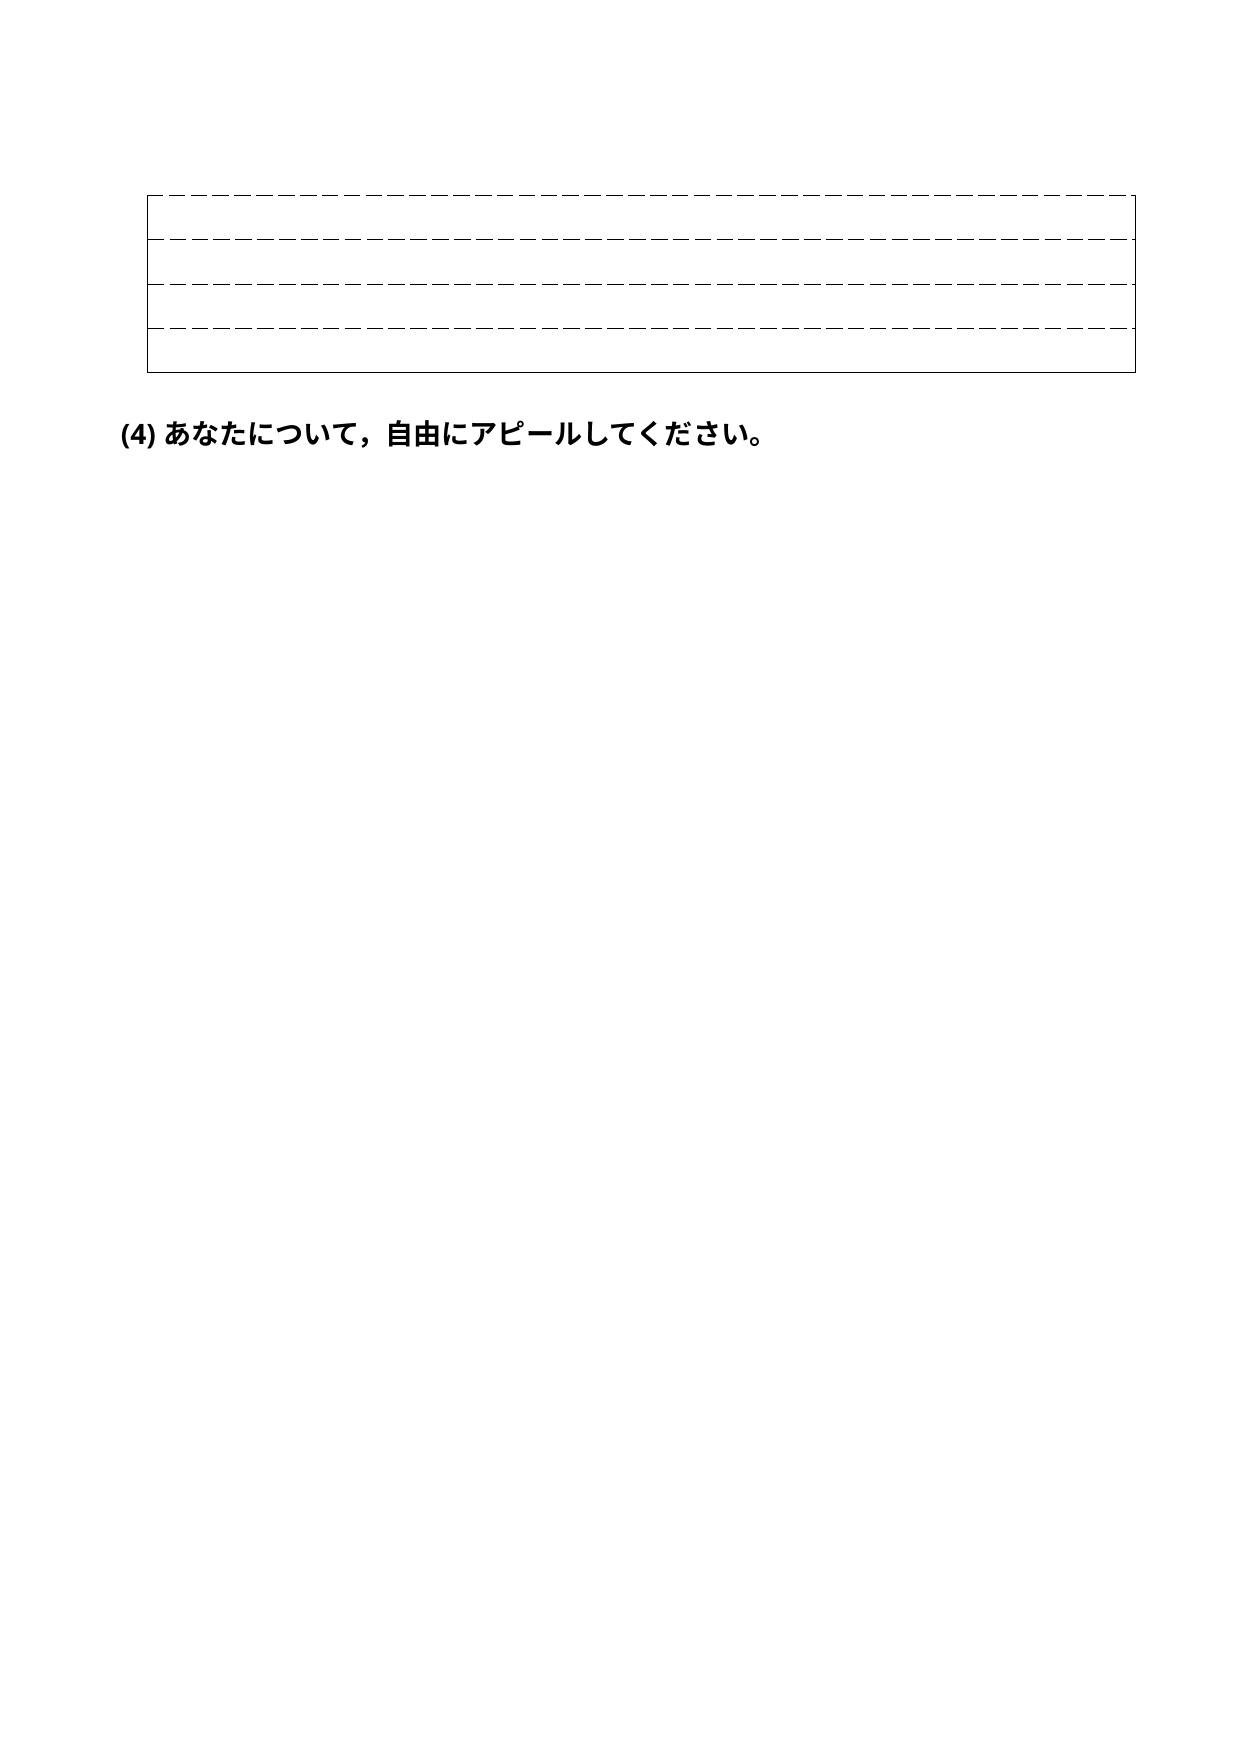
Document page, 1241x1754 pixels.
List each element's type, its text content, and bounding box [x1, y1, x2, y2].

table_cell [148, 284, 1135, 328]
table_cell [148, 328, 1135, 372]
text (4) あなたについて，自由にアピールしてください。 [121, 412, 1119, 452]
table_cell [148, 195, 1135, 239]
table_cell [148, 239, 1135, 283]
